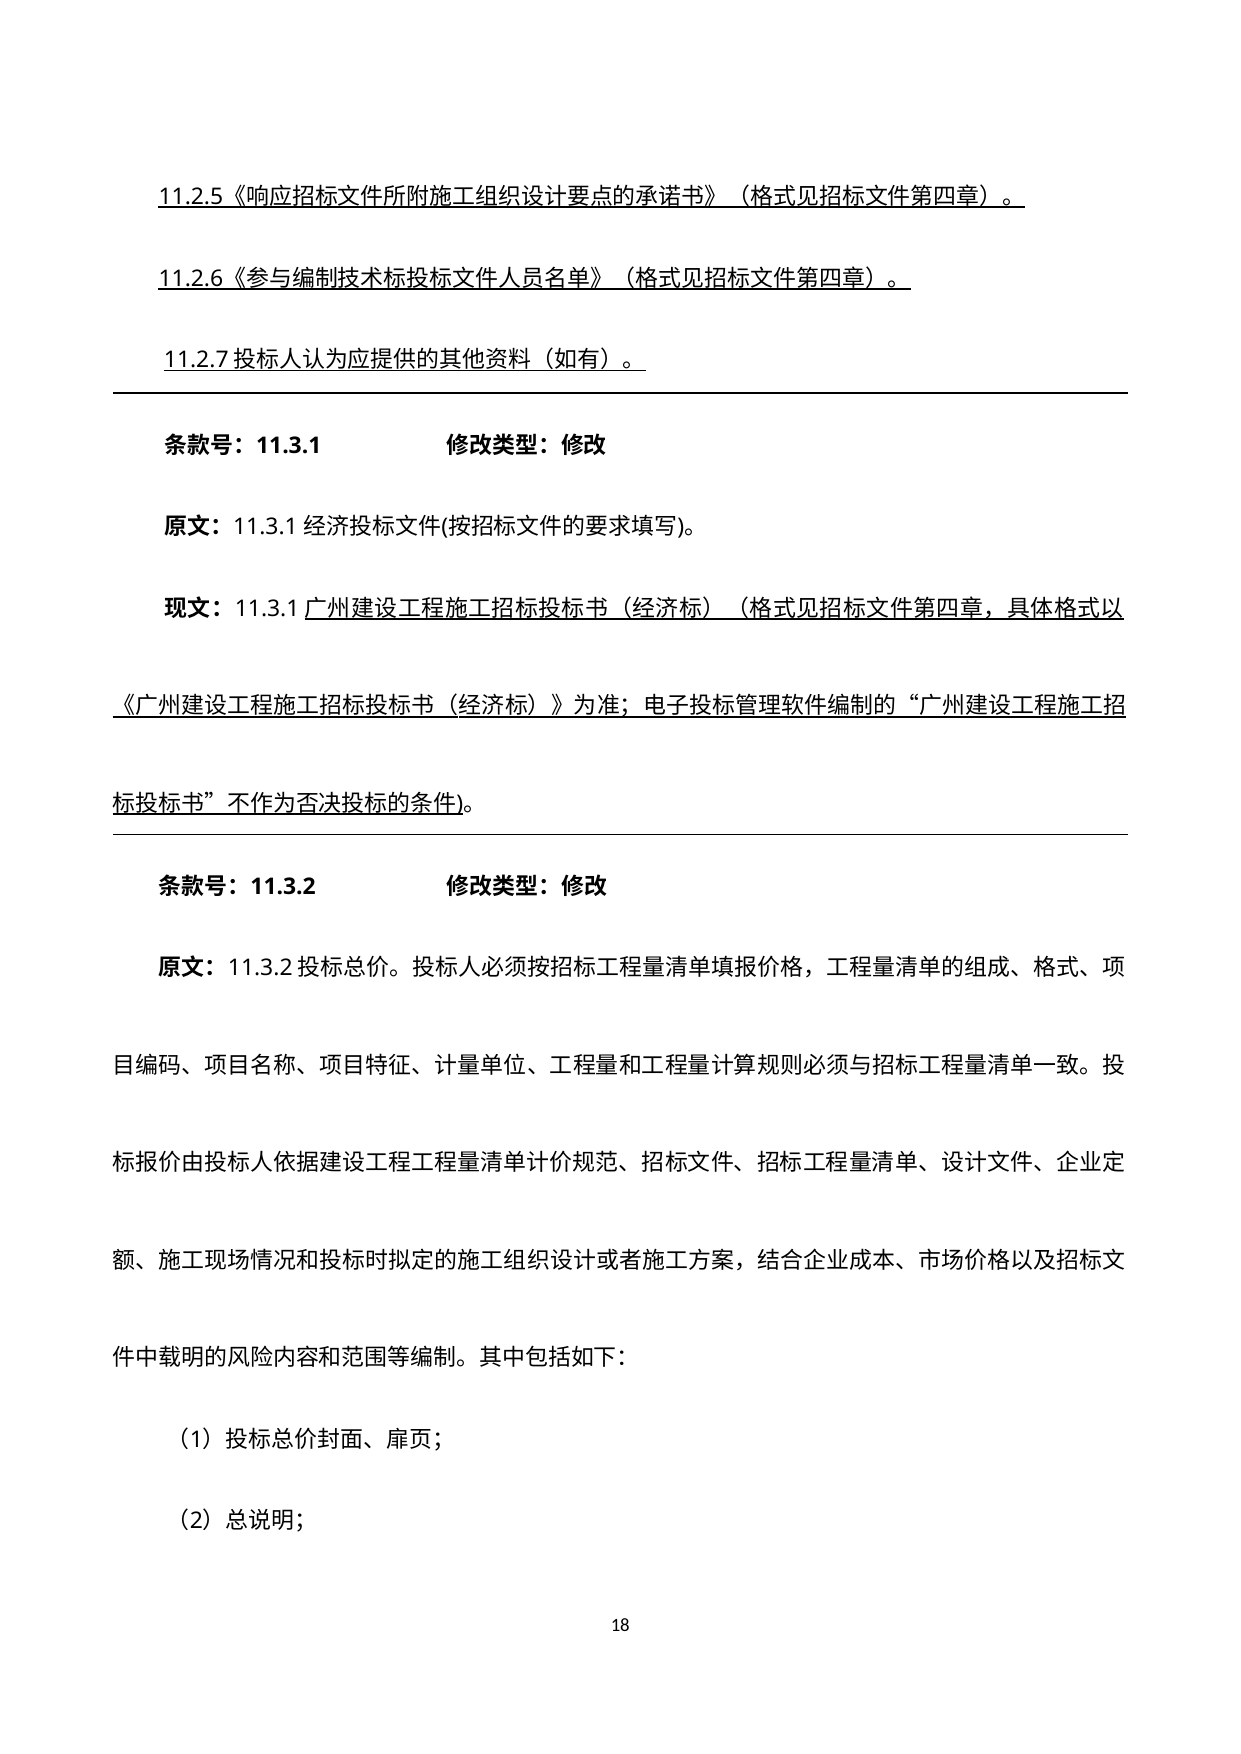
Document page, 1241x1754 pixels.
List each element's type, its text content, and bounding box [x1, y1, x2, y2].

text 原文：11.3.1 经济投标文件(按招标文件的要求填写)。 [112, 492, 1128, 557]
text （2）总说明； [112, 1487, 1128, 1552]
text 11.2.5《响应招标文件所附施工组织设计要点的承诺书》（格式见招标文件第四章）。 [112, 162, 1128, 227]
text 现文：11.3.1广州建设工程施工招标投标书（经济标）（格式见招标文件第四章，具体格式以《广州建设工程施工招标投标书（经济标）》为准；电子投标管理软件编制的“广州建设工程施工招标投标书”不作为否决投标的条件)。 [112, 574, 1128, 835]
text 11.2.6《参与编制技术标投标文件人员名单》（格式见招标文件第四章）。 [112, 244, 1128, 309]
text 条款号：11.3.2 修改类型：修改 [112, 852, 1128, 917]
text （1）投标总价封面、扉页； [112, 1405, 1128, 1470]
text 原文：11.3.2投标总价。投标人必须按招标工程量清单填报价格，工程量清单的组成、格式、项目编码、项目名称、项目特征、计量单位、工程量和工程量计算规则必须与招标工程量清单一致。投标报价由投标人依据建设工程工程量清单计价规范、招标文件、招标工程量清单、设计文件、企业定额、施工现场情况和投标时拟定的施工组织设计或者施工方案，结合企业成本、市场价格以及招标文件中载明的风险内容和范围等编制。其中包括如下： [112, 933, 1128, 1388]
text 条款号：11.3.1 修改类型：修改 [112, 411, 1128, 476]
text 11.2.7投标人认为应提供的其他资料（如有）。 [112, 325, 1128, 394]
